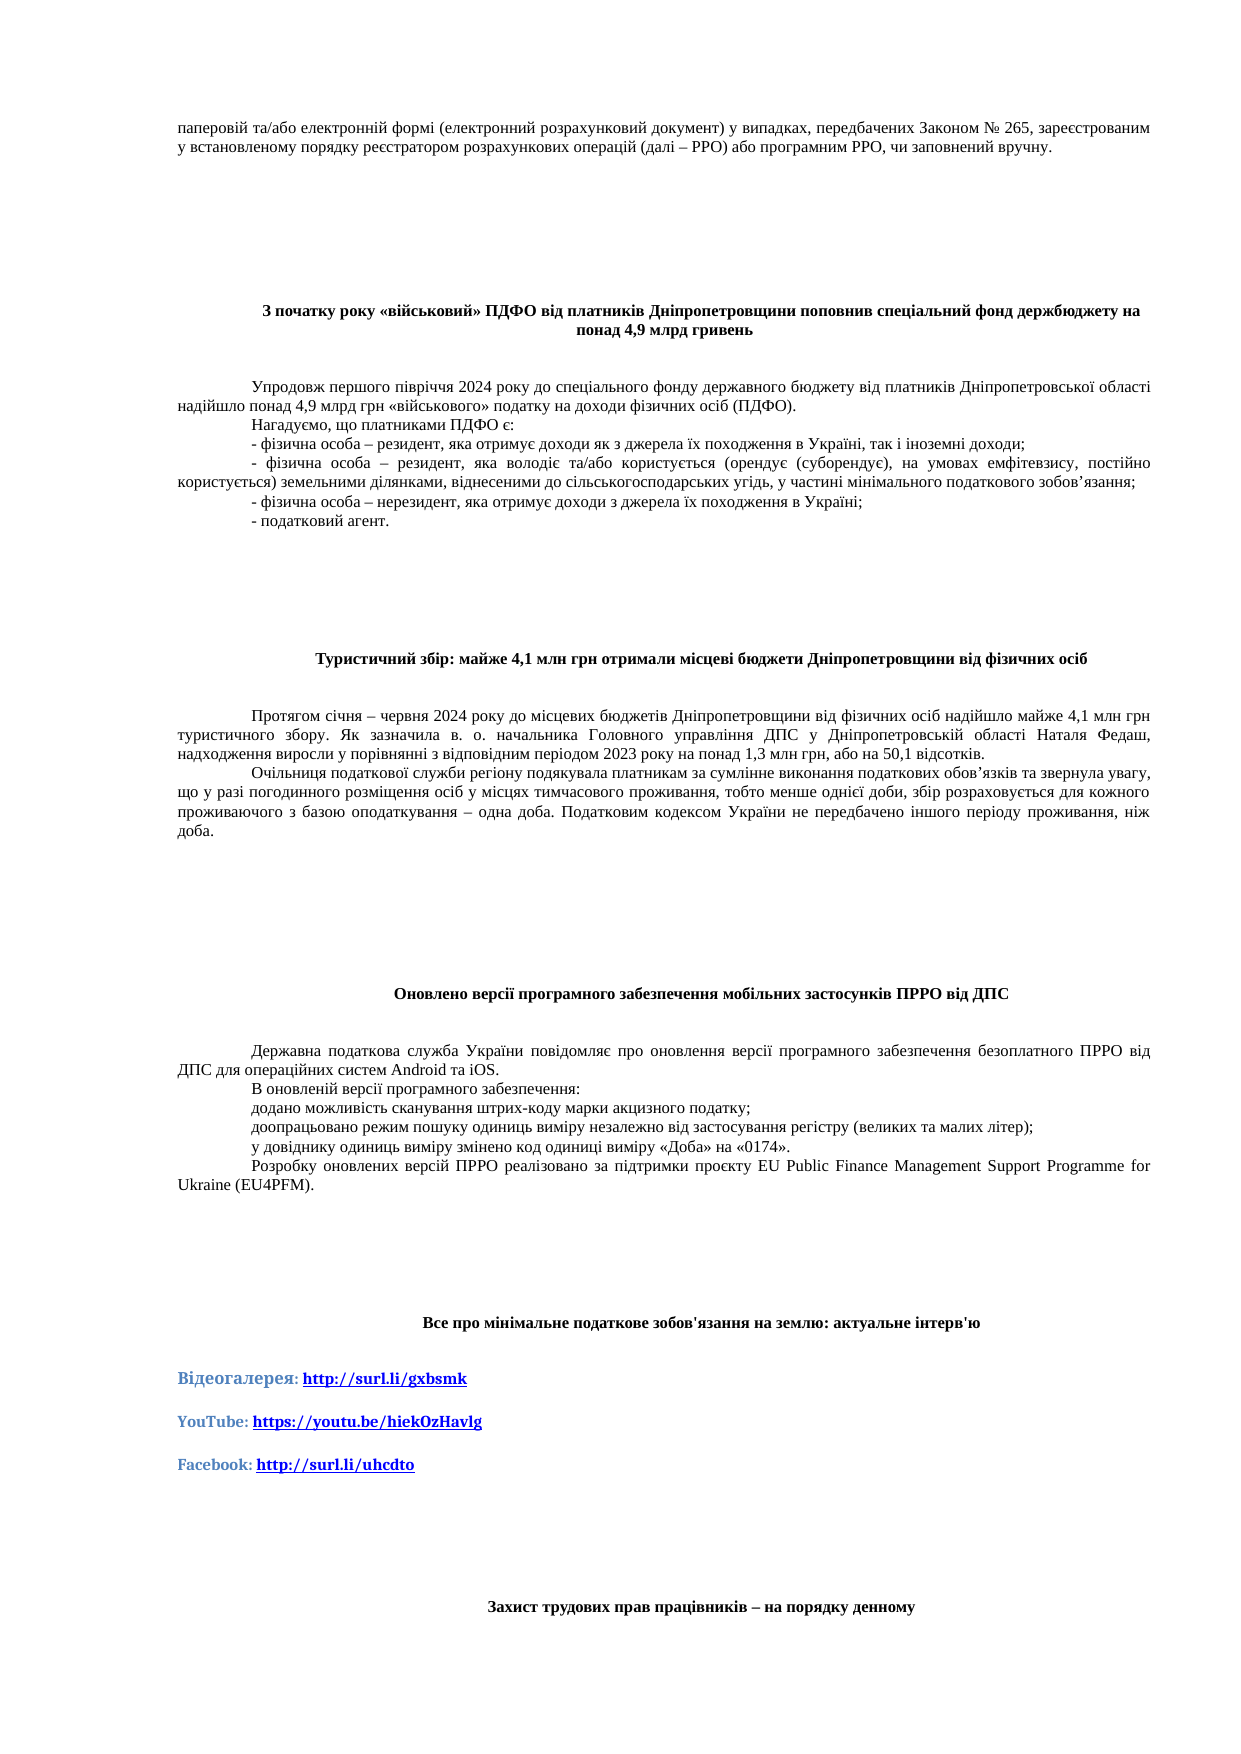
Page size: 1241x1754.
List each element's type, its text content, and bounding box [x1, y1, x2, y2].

text Нагадуємо, що платниками ПДФО є: [177, 415, 1152, 434]
text - фізична особа – резидент, яка володіє та/або користується (орендує (суборендує), на умовах емфітевзису, постійно користується) земельними ділянками, віднесеними до сільськогосподарських угідь, у частині мінімального податкового зобов’язання; [177, 453, 1152, 491]
text у довіднику одиниць виміру змінено код одиниці виміру «Доба» на «0174». [177, 1136, 1152, 1156]
text - податковий агент. [177, 511, 1152, 530]
subtitle Facebook: http://surl.li/uhcdto [177, 1455, 1152, 1474]
text Туристичний збір: майже 4,1 млн грн отримали місцеві бюджети Дніпропетровщини від фізичних осіб [177, 649, 1152, 668]
text Захист трудових прав працівників – на порядку денному [177, 1597, 1152, 1616]
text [177, 118, 1152, 156]
text В оновленій версії програмного забезпечення: [177, 1079, 1152, 1098]
text З початку року «військовий» ПДФО від платників Дніпропетровщини поповнив спеціальний фонд держбюджету на понад 4,9 млрд гривень [177, 301, 1152, 339]
text доопрацьовано режим пошуку одиниць виміру незалежно від застосування регістру (великих та малих літер); [177, 1117, 1152, 1136]
text Упродовж першого півріччя 2024 року до спеціального фонду державного бюджету від платників Дніпропетровської області надійшло понад 4,9 млрд грн «військового» податку на доходи фізичних осіб (ПДФО). [177, 376, 1152, 415]
text Державна податкова служба України повідомляє про оновлення версії програмного забезпечення безоплатного ПРРО від ДПС для операційних систем Android та iOS. [177, 1041, 1152, 1079]
subtitle Відеогалерея: http://surl.li/gxbsmk [177, 1370, 1152, 1389]
text Очільниця податкової служби регіону подякувала платникам за сумлінне виконання податкових обов’язків та звернула увагу, що у разі погодинного розміщення осіб у місцях тимчасового проживання, тобто менше однієї доби, збір розраховується для кожного проживаючого з базою оподаткування – одна доба. Податковим кодексом України не передбачено іншого періоду проживання, ніж доба. [177, 763, 1152, 840]
text - фізична особа – резидент, яка отримує доходи як з джерела їх походження в Україні, так і іноземні доходи; [177, 434, 1152, 453]
text Розробку оновлених версій ПРРО реалізовано за підтримки проєкту EU Public Finance Management Support Programme for Ukraine (EU4PFM). [177, 1156, 1152, 1194]
text Все про мінімальне податкове зобов'язання на землю: актуальне інтерв'ю [177, 1313, 1152, 1332]
text - фізична особа – нерезидент, яка отримує доходи з джерела їх походження в Україні; [177, 491, 1152, 511]
subtitle YouTube: https://youtu.be/hiekOzHavlg [177, 1413, 1152, 1432]
text додано можливість сканування штрих-коду марки акцизного податку; [177, 1098, 1152, 1117]
text Протягом січня – червня 2024 року до місцевих бюджетів Дніпропетровщини від фізичних осіб надійшло майже 4,1 млн грн туристичного збору. Як зазначила в. о. начальника Головного управління ДПС у Дніпропетровській області Наталя Федаш, надходження виросли у порівнянні з відповідним періодом 2023 року на понад 1,3 млн грн, або на 50,1 відсотків. [177, 706, 1152, 763]
text Оновлено версії програмного забезпечення мобільних застосунків ПРРО від ДПС [177, 984, 1152, 1003]
